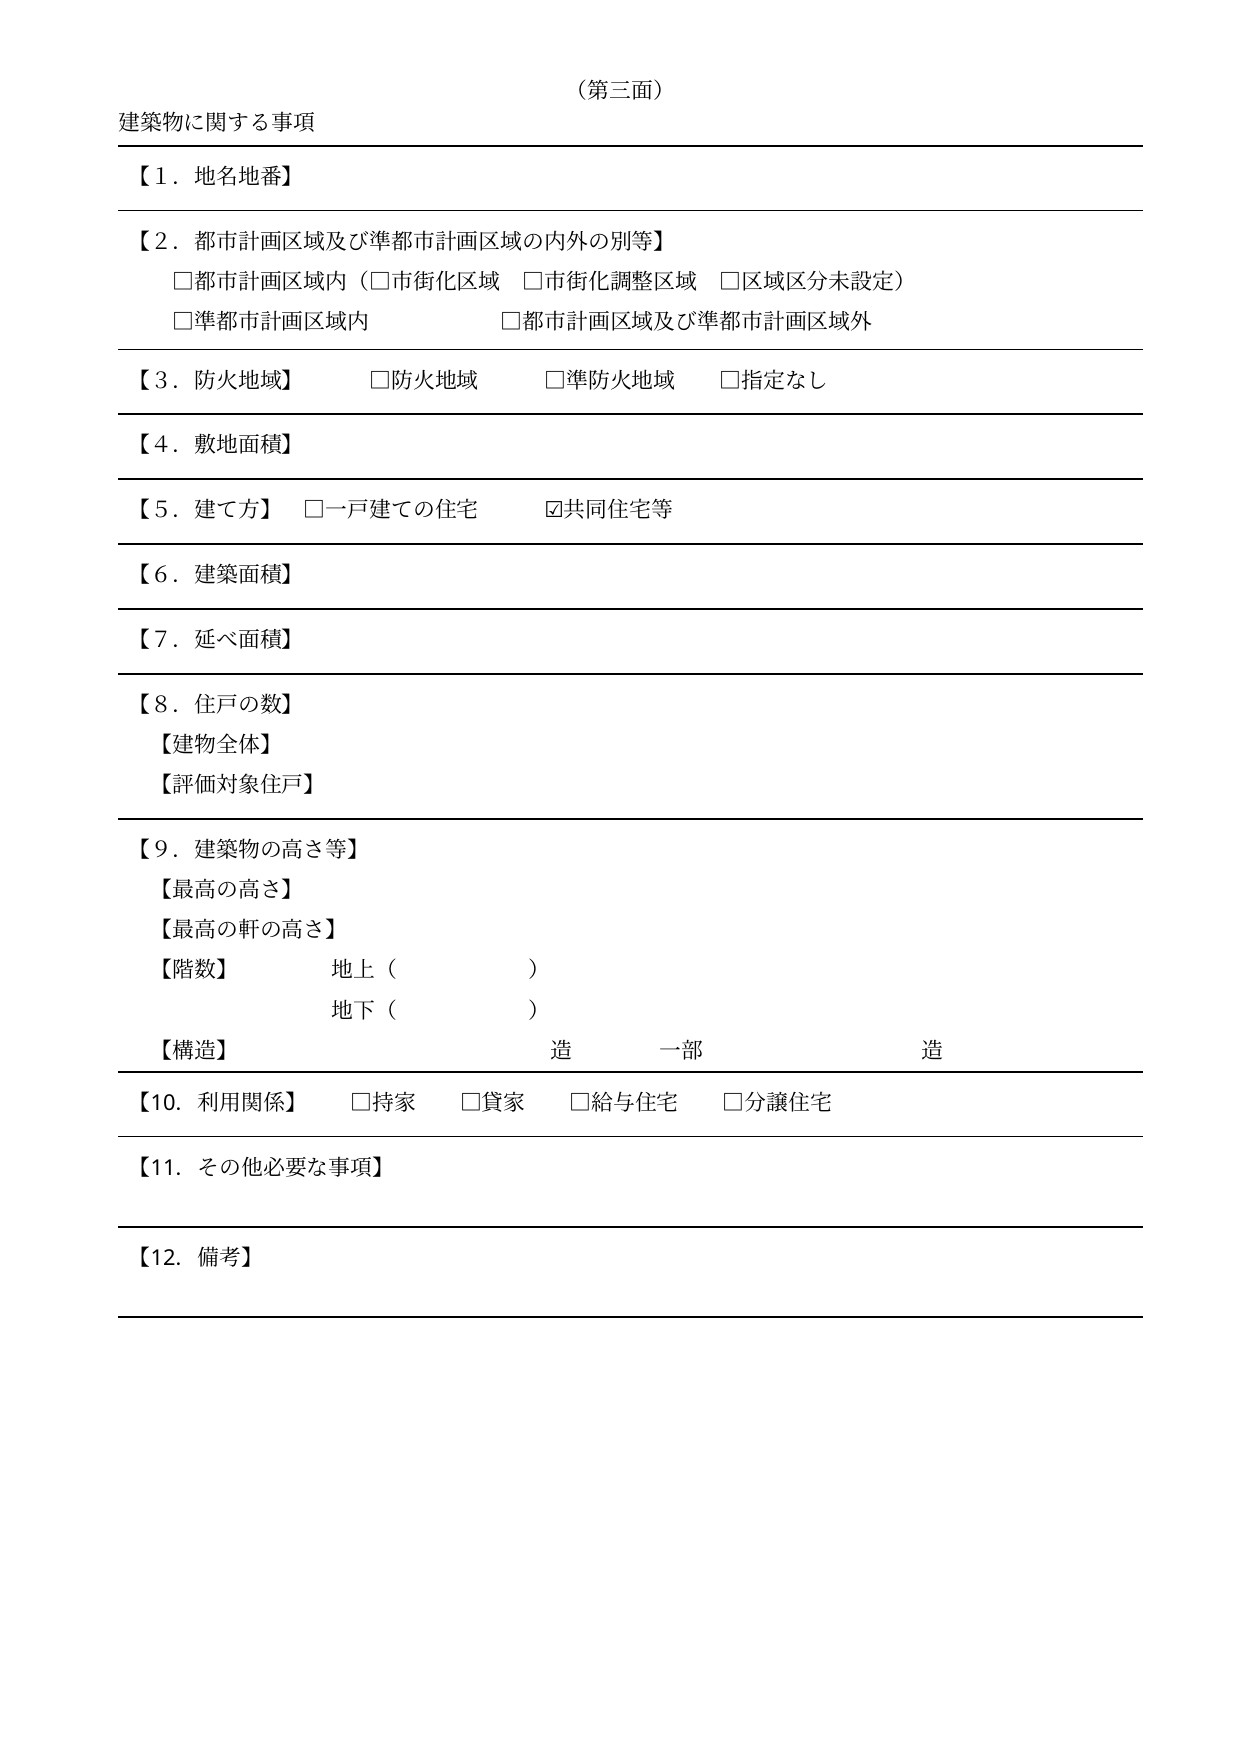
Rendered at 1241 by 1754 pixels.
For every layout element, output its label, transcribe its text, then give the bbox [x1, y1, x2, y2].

table_cell 【９．建築物の高さ等】 【最高の高さ】 【最高の軒の高さ】 【階数】 地上（ ） 地下（ ） 【構造】 造 一部 造 [118, 820, 1143, 1071]
table_cell 【４．敷地面積】 [118, 415, 1143, 478]
text （第三面） [118, 73, 1122, 105]
table_cell 【３．防火地域】 □防火地域 □準防火地域 □指定なし [118, 350, 1143, 413]
table_cell 【８．住戸の数】 【建物全体】 【評価対象住戸】 [118, 675, 1143, 818]
table_cell 【11．その他必要な事項】 [118, 1137, 1143, 1226]
table_cell 【７．延べ面積】 [118, 610, 1143, 673]
table_cell 【２．都市計画区域及び準都市計画区域の内外の別等】 □都市計画区域内（□市街化区域 □市街化調整区域 □区域区分未設定） □準都市計画区域内 □都市計画区域及び準都市計画区域外 [118, 211, 1143, 348]
table_header 【１．地名地番】 [118, 147, 1143, 210]
table_cell 【５．建て方】 □一戸建ての住宅 ☑共同住宅等 [118, 480, 1143, 543]
text 建築物に関する事項 [118, 105, 1122, 137]
table_cell 【６．建築面積】 [118, 545, 1143, 608]
table_cell 【12．備考】 [118, 1228, 1143, 1316]
table_cell 【10．利用関係】 □持家 □貸家 □給与住宅 □分譲住宅 [118, 1073, 1143, 1136]
